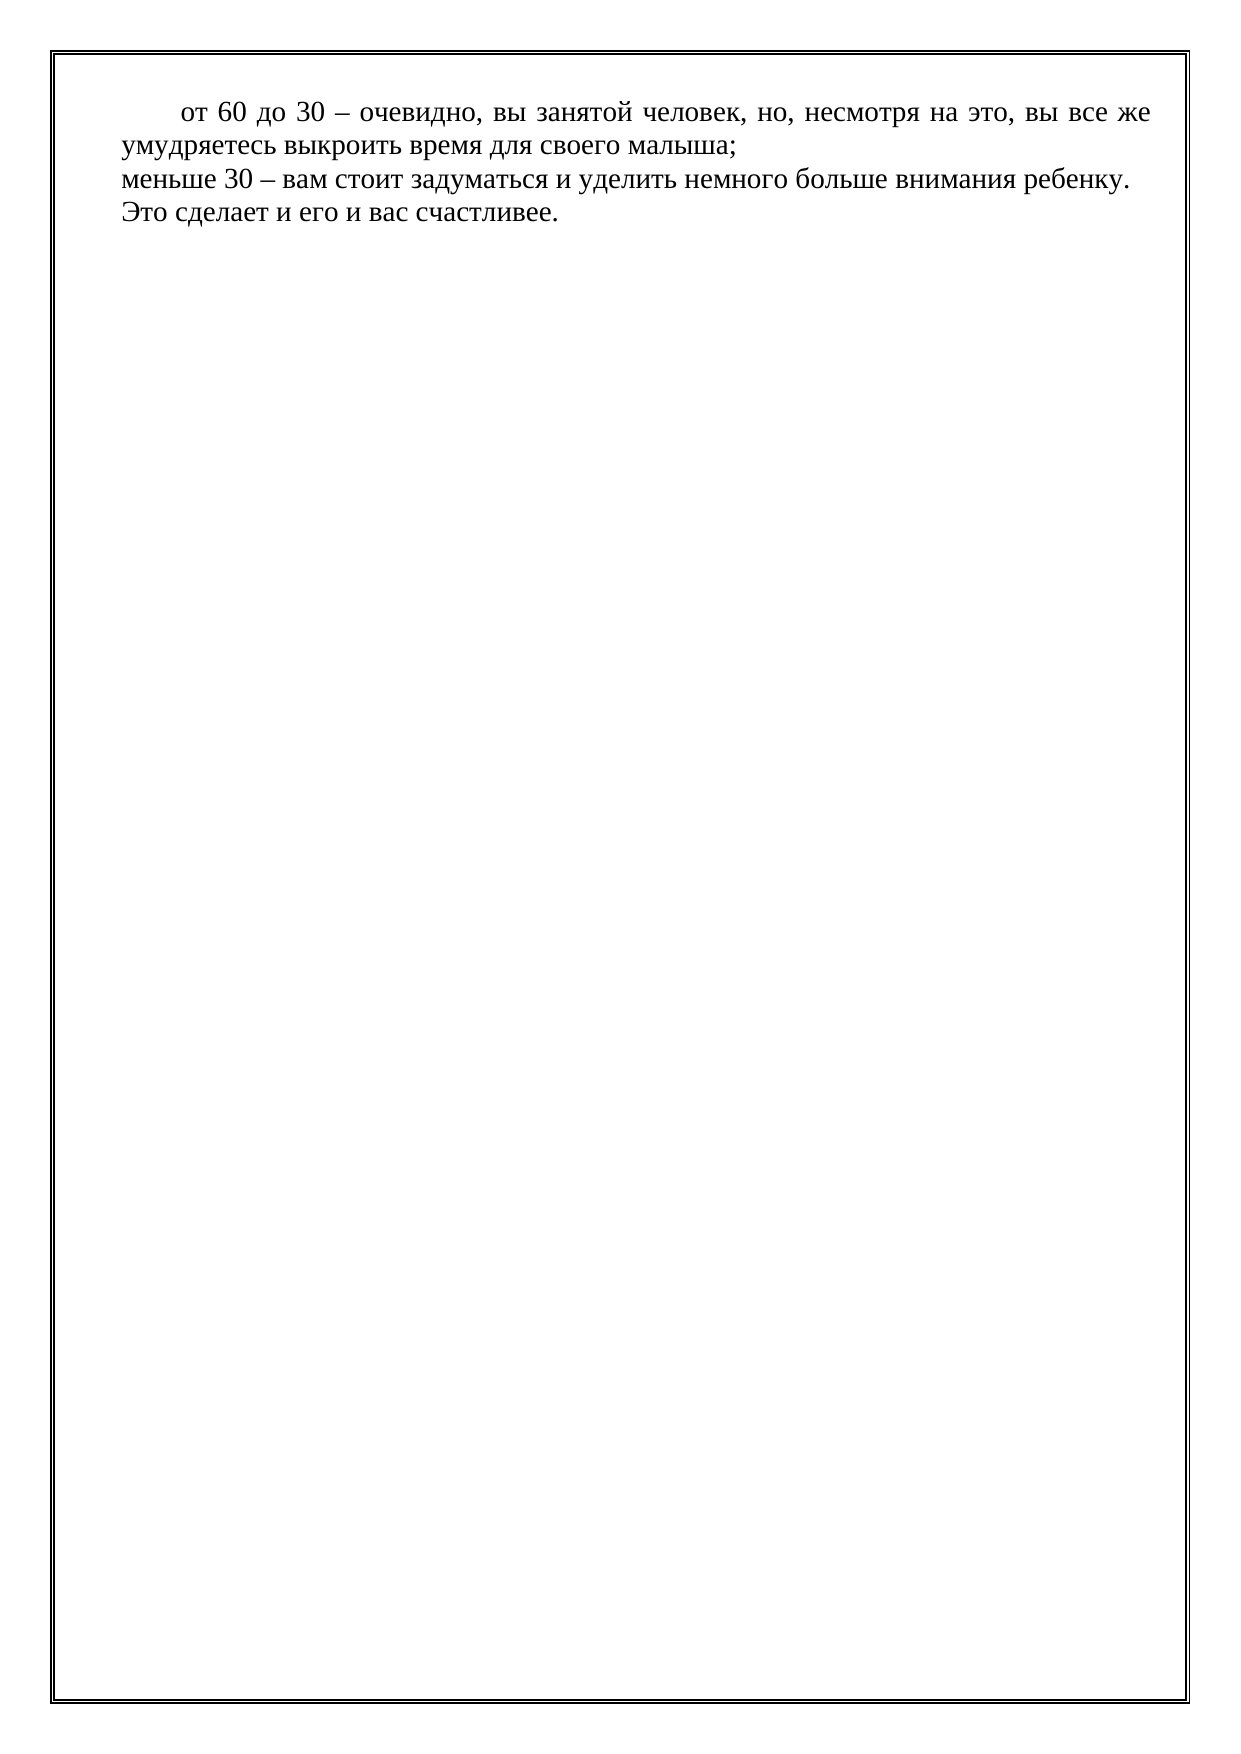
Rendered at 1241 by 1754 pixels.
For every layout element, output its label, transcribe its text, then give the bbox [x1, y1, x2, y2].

text меньше 30 – вам стоит задуматься и уделить немного больше внимания ребенку. Это сделает и его и вас счастливее. [121, 161, 1152, 228]
text от 60 до 30 – очевидно, вы занятой человек, но, несмотря на это, вы все же умудряетесь выкроить время для своего малыша; [121, 94, 1152, 161]
